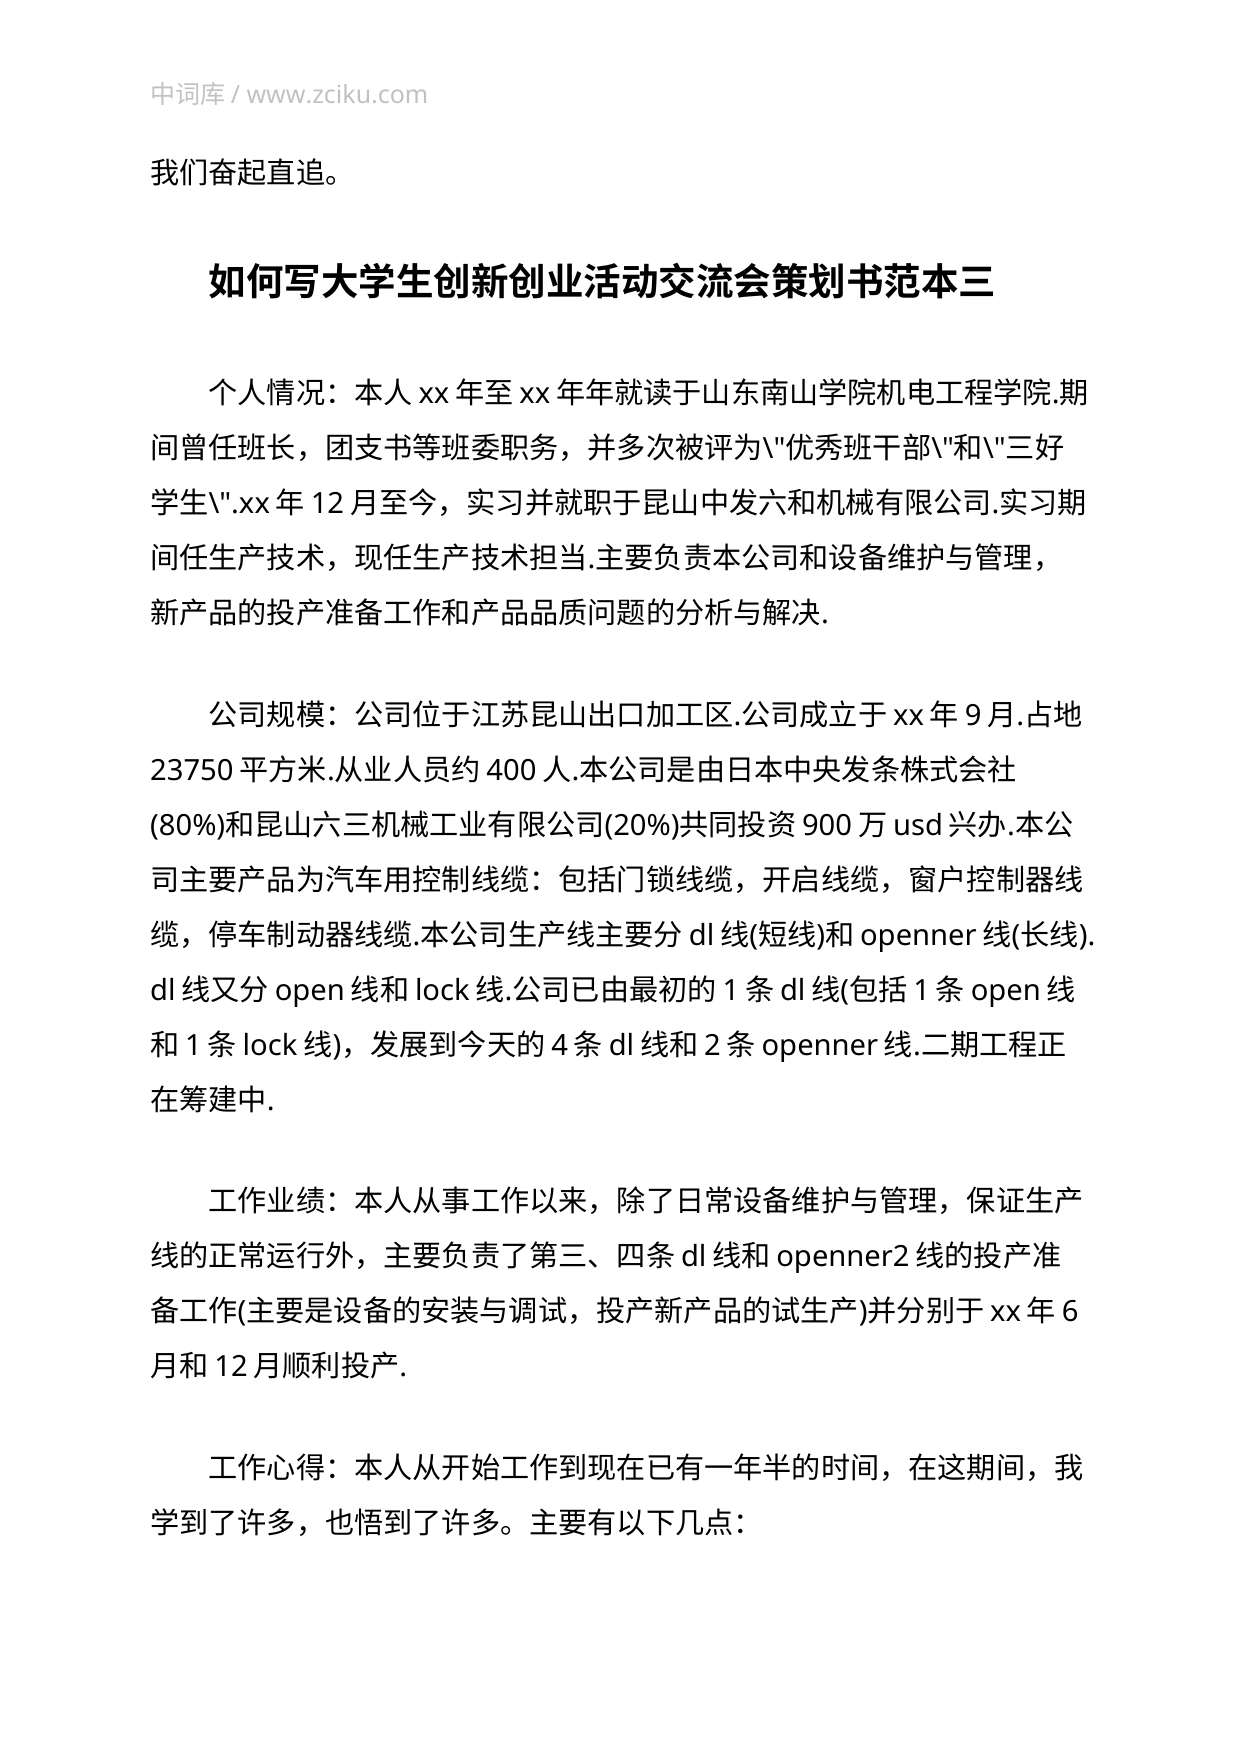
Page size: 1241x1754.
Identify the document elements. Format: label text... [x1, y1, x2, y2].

text 个人情况：本人xx年至xx年年就读于山东南山学院机电工程学院.期间曾任班长，团支书等班委职务，并多次被评为\"优秀班干部\"和\"三好学生\".xx年12月至今，实习并就职于昆山中发六和机械有限公司.实习期间任生产技术，现任生产技术担当.主要负责本公司和设备维护与管理，新产品的投产准备工作和产品品质问题的分析与解决. [150, 369, 1090, 632]
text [150, 150, 1090, 192]
text 公司规模：公司位于江苏昆山出口加工区.公司成立于xx年9月.占地23750平方米.从业人员约400人.本公司是由日本中央发条株式会社(80%)和昆山六三机械工业有限公司(20%)共同投资900万usd兴办.本公司主要产品为汽车用控制线缆：包括门锁线缆，开启线缆，窗户控制器线缆，停车制动器线缆.本公司生产线主要分dl线(短线)和openner线(长线).dl线又分open线和lock线.公司已由最初的1条dl线(包括1条open线和1条lock线)，发展到今天的4条dl线和2条openner线.二期工程正在筹建中. [150, 691, 1090, 1118]
text 工作业绩：本人从事工作以来，除了日常设备维护与管理，保证生产线的正常运行外，主要负责了第三、四条dl线和openner2线的投产准备工作(主要是设备的安装与调试，投产新产品的试生产)并分别于xx年6月和12月顺利投产. [150, 1178, 1090, 1385]
text 如何写大学生创新创业活动交流会策划书范本三 [150, 252, 1090, 306]
text 工作心得：本人从开始工作到现在已有一年半的时间，在这期间，我学到了许多，也悟到了许多。主要有以下几点： [150, 1445, 1090, 1542]
